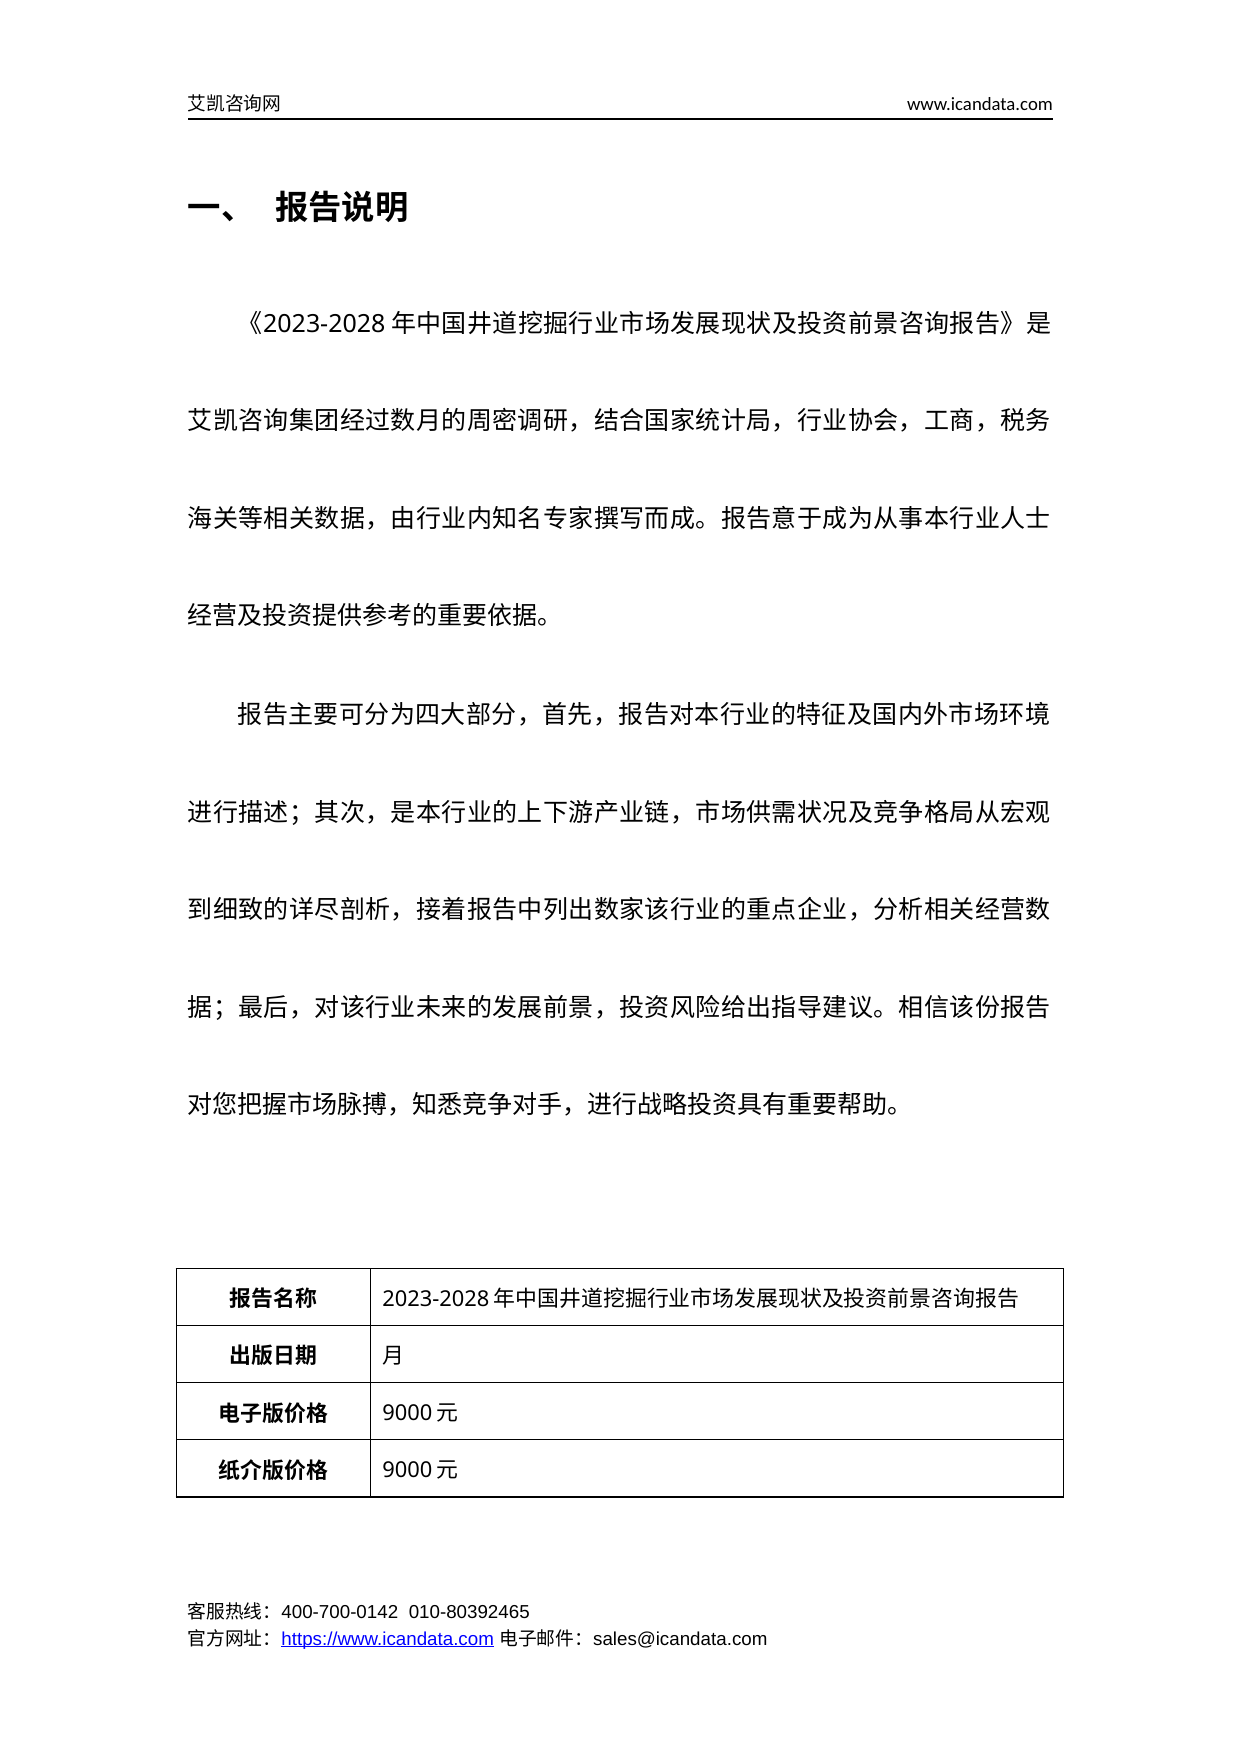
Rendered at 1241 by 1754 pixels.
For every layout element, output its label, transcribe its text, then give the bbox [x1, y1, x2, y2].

table_header 2023-2028年中国井道挖掘行业市场发展现状及投资前景咨询报告 [371, 1269, 1063, 1325]
table_cell 月 [371, 1326, 1063, 1382]
text 报告主要可分为四大部分，首先，报告对本行业的特征及国内外市场环境进行描述；其次，是本行业的上下游产业链，市场供需状况及竞争格局从宏观到细致的详尽剖析，接着报告中列出数家该行业的重点企业，分析相关经营数据；最后，对该行业未来的发展前景，投资风险给出指导建议。相信该份报告对您把握市场脉搏，知悉竞争对手，进行战略投资具有重要帮助。 [187, 681, 1053, 1136]
table_cell 电子版价格 [177, 1383, 370, 1439]
table_cell 纸介版价格 [177, 1440, 370, 1496]
table_header 报告名称 [177, 1269, 370, 1325]
table_cell 9000元 [371, 1383, 1063, 1439]
text 《2023-2028年中国井道挖掘行业市场发展现状及投资前景咨询报告》是艾凯咨询集团经过数月的周密调研，结合国家统计局，行业协会，工商，税务海关等相关数据，由行业内知名专家撰写而成。报告意于成为从事本行业人士经营及投资提供参考的重要依据。 [187, 289, 1053, 646]
subtitle 报告说明 [187, 172, 1053, 237]
table_cell 出版日期 [177, 1326, 370, 1382]
table_cell 9000元 [371, 1440, 1063, 1496]
